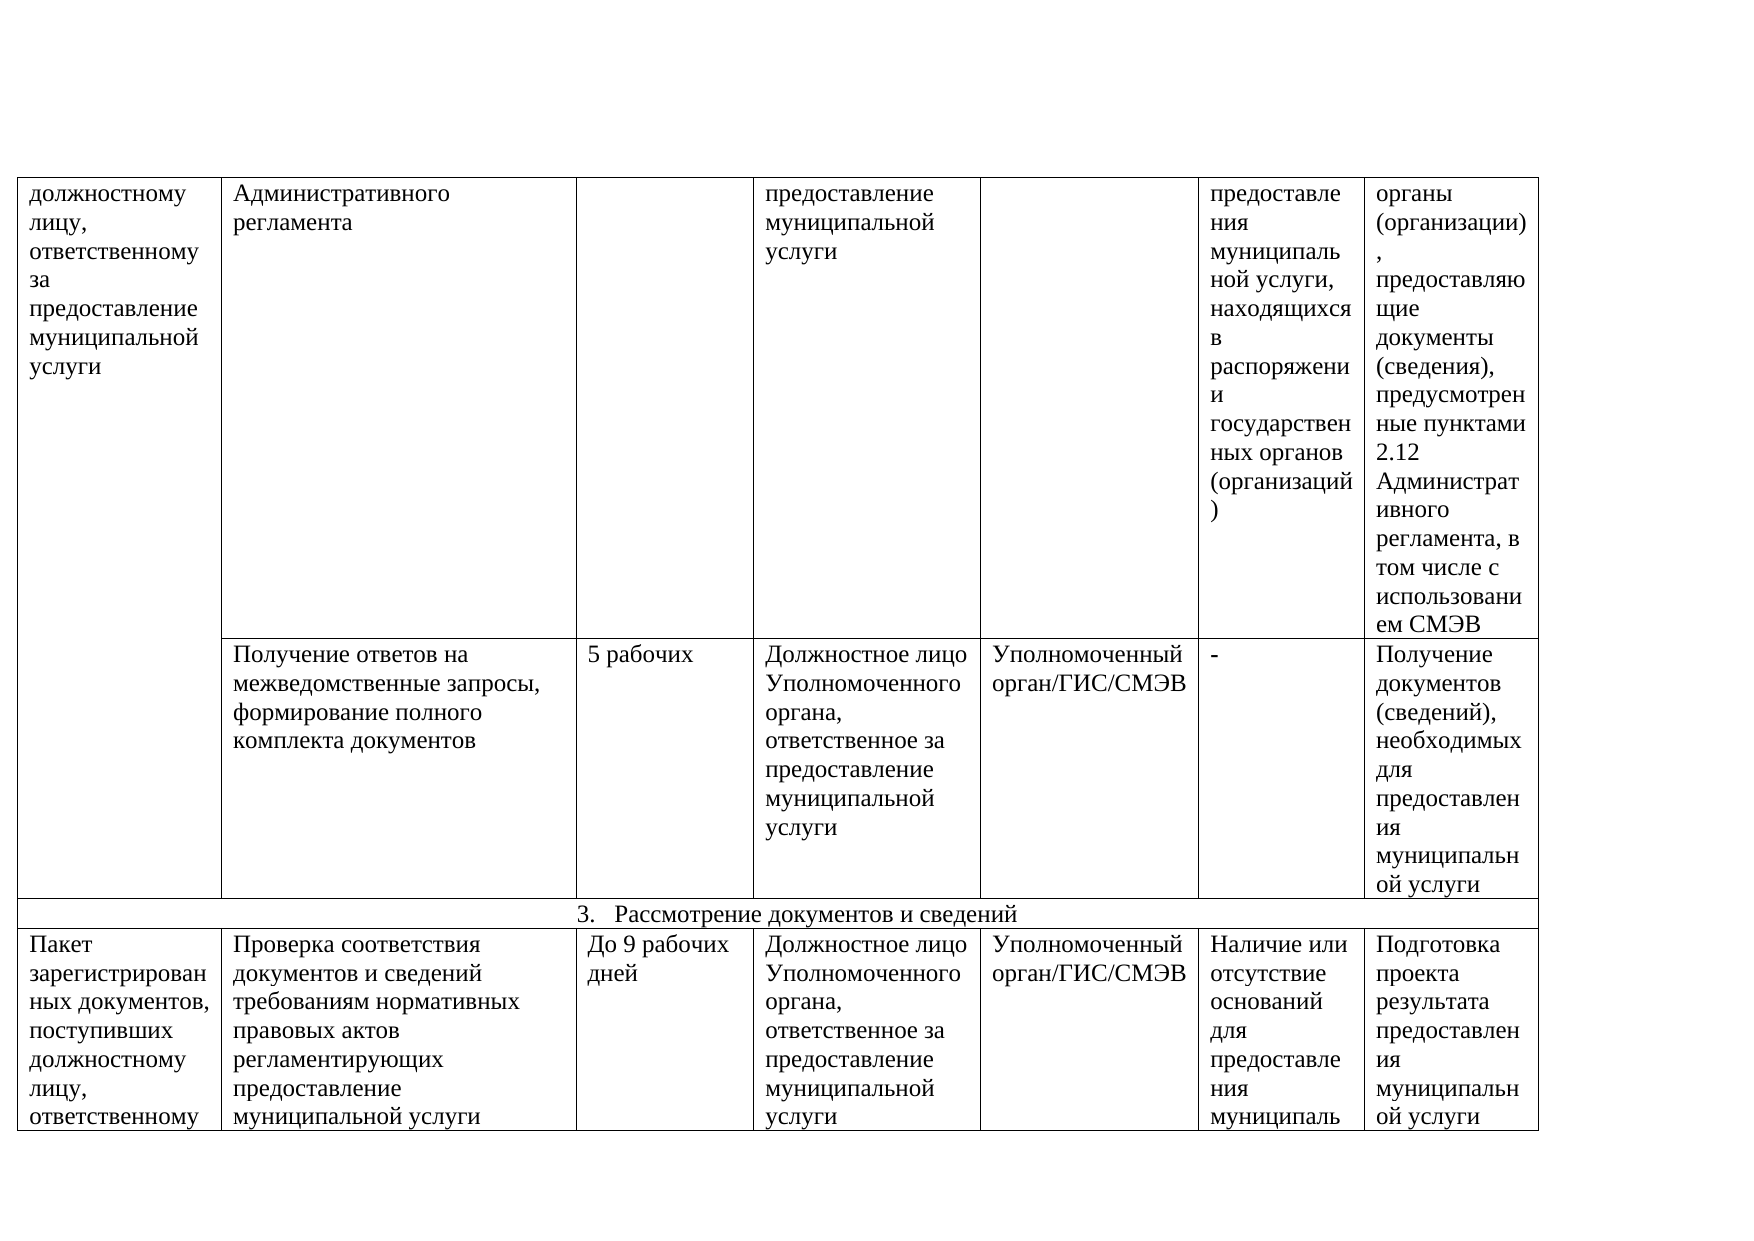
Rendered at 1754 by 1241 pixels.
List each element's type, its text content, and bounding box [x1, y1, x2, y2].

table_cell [18, 929, 221, 1130]
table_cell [981, 929, 1198, 1130]
table_cell До 9 рабочих дней [577, 929, 753, 1130]
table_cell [222, 178, 576, 638]
table_cell - [1199, 639, 1364, 898]
table_cell Наличие или отсутствие оснований для предоставления муниципальной услуги [1247, 929, 1364, 1130]
table_cell Уполномоченный орган/ГИС/СМЭВ [981, 639, 1198, 898]
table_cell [1199, 178, 1364, 638]
table_cell 5 рабочих [577, 639, 753, 898]
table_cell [981, 178, 1198, 638]
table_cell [1365, 178, 1538, 638]
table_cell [577, 178, 753, 638]
table_cell Получение документов (сведений), необходимых для предоставления муниципальной услуги [1365, 639, 1538, 898]
table_cell Подготовка проекта результата предоставления муниципальной услуги [1401, 929, 1538, 1130]
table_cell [18, 178, 221, 898]
table_cell Проверка соответствия документов и сведений требованиям нормативных правовых актов регламентирующих предоставление муниципальной услуги [400, 929, 576, 1130]
table_cell Получение ответов на межведомственные запросы, формирование полного комплекта документов [222, 639, 576, 898]
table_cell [754, 178, 980, 638]
table_cell Рассмотрение документов и сведений [18, 899, 1538, 928]
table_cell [754, 929, 980, 1130]
table_cell Должностное лицо Уполномоченного органа, ответственное за предоставление муниципальной услуги [754, 639, 980, 898]
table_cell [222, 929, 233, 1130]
